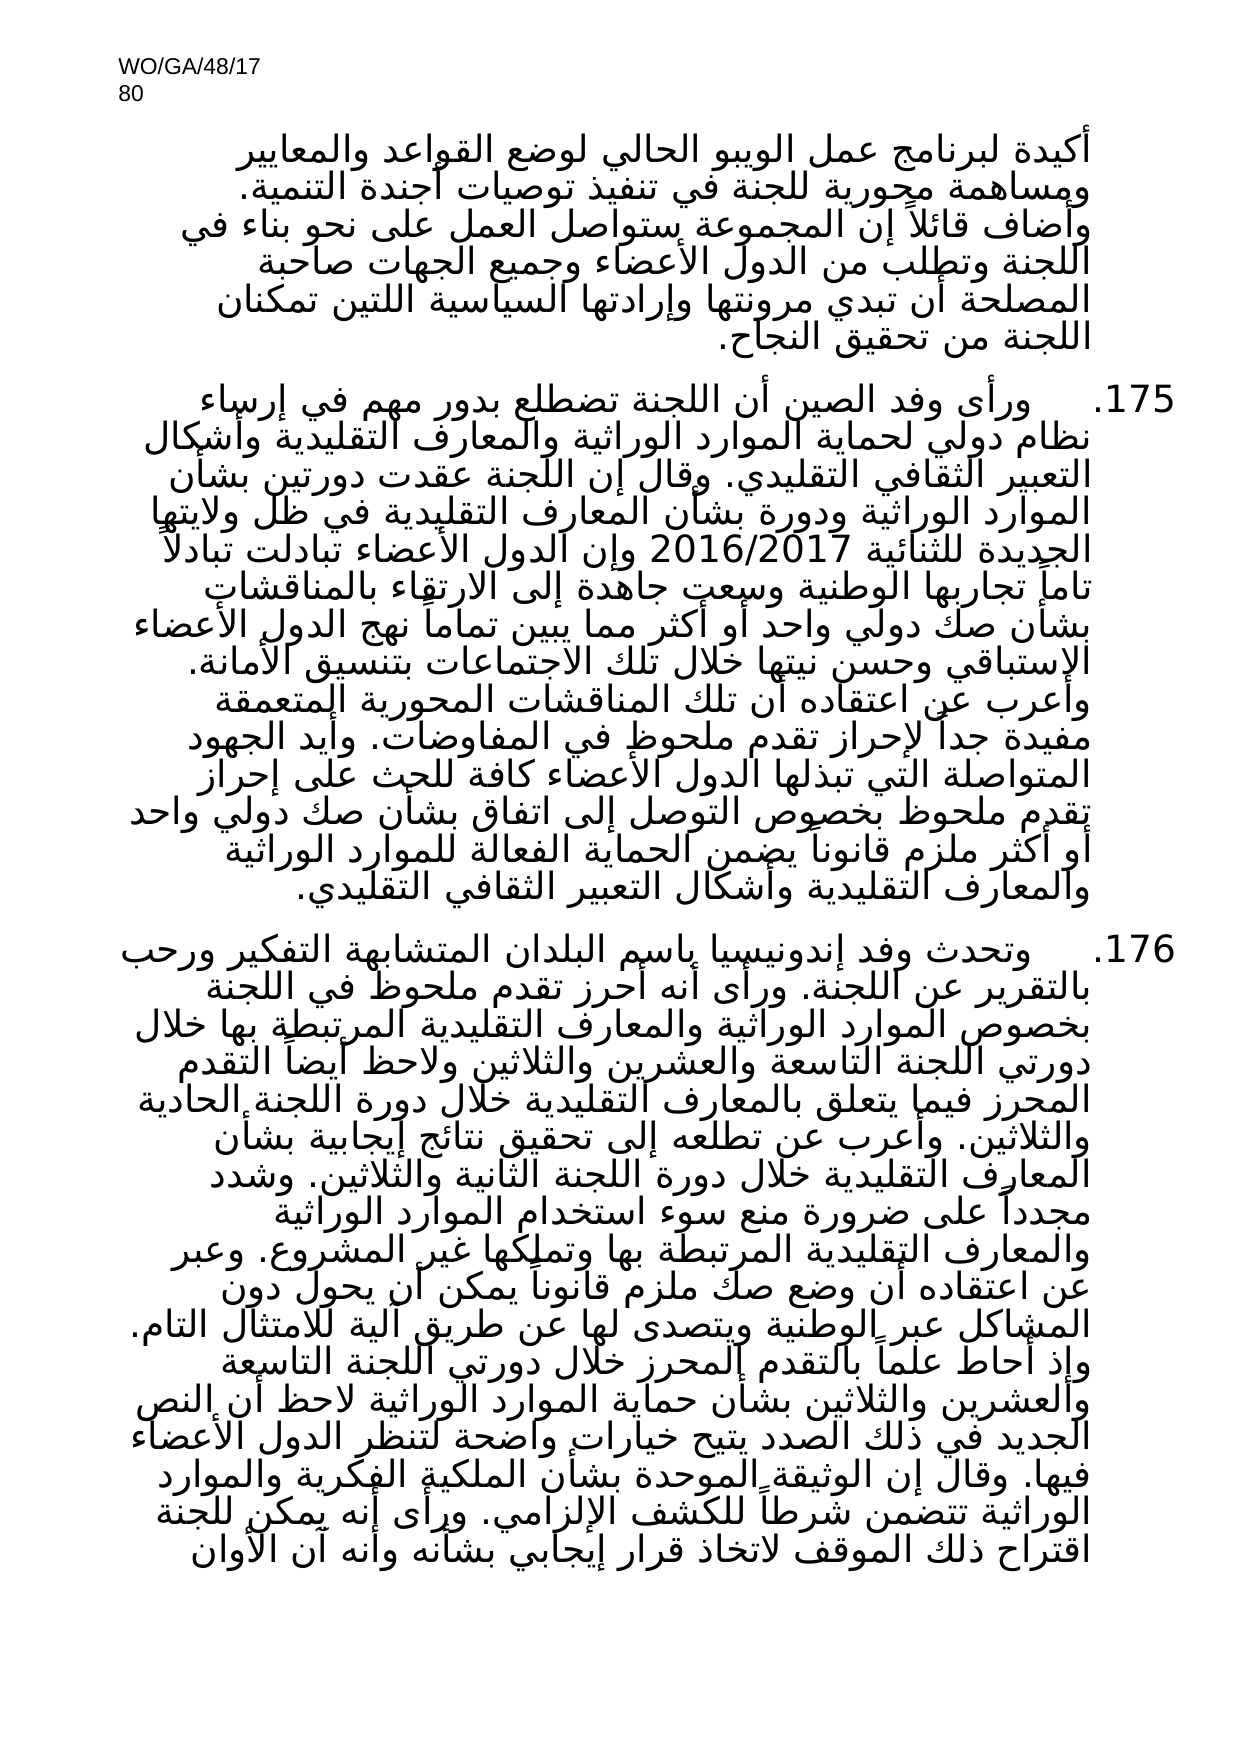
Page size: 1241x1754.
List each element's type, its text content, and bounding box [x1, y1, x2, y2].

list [118, 932, 1092, 1570]
list ورأى وفد الصين أن اللجنة تضطلع بدور مهم في إرساء نظام دولي لحماية الموارد الوراثية والمعارف التقليدية وأشكال التعبير الثقافي التقليدي. وقال إن اللجنة عقدت دورتين بشأن الموارد الوراثية ودورة بشأن المعارف التقليدية في ظل ولايتها الجديدة للثنائية 2016/2017 وإن الدول الأعضاء تبادلت تبادلاً تاماً تجاربها الوطنية وسعت جاهدة إلى الارتقاء بالمناقشات بشأن صك دولي واحد أو أكثر مما يبين تماماً نهج الدول الأعضاء الاستباقي وحسن نيتها خلال تلك الاجتماعات بتنسيق الأمانة. وأعرب عن اعتقاده أن تلك المناقشات المحورية المتعمقة مفيدة جداً لإحراز تقدم ملحوظ في المفاوضات. وأيد الجهود المتواصلة التي تبذلها الدول الأعضاء كافة للحث على إحراز تقدم ملحوظ بخصوص التوصل إلى اتفاق بشأن صك دولي واحد أو أكثر ملزم قانوناً يضمن الحماية الفعالة للموارد الوراثية والمعارف التقليدية وأشكال التعبير الثقافي التقليدي. [118, 382, 1092, 907]
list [118, 132, 1092, 357]
